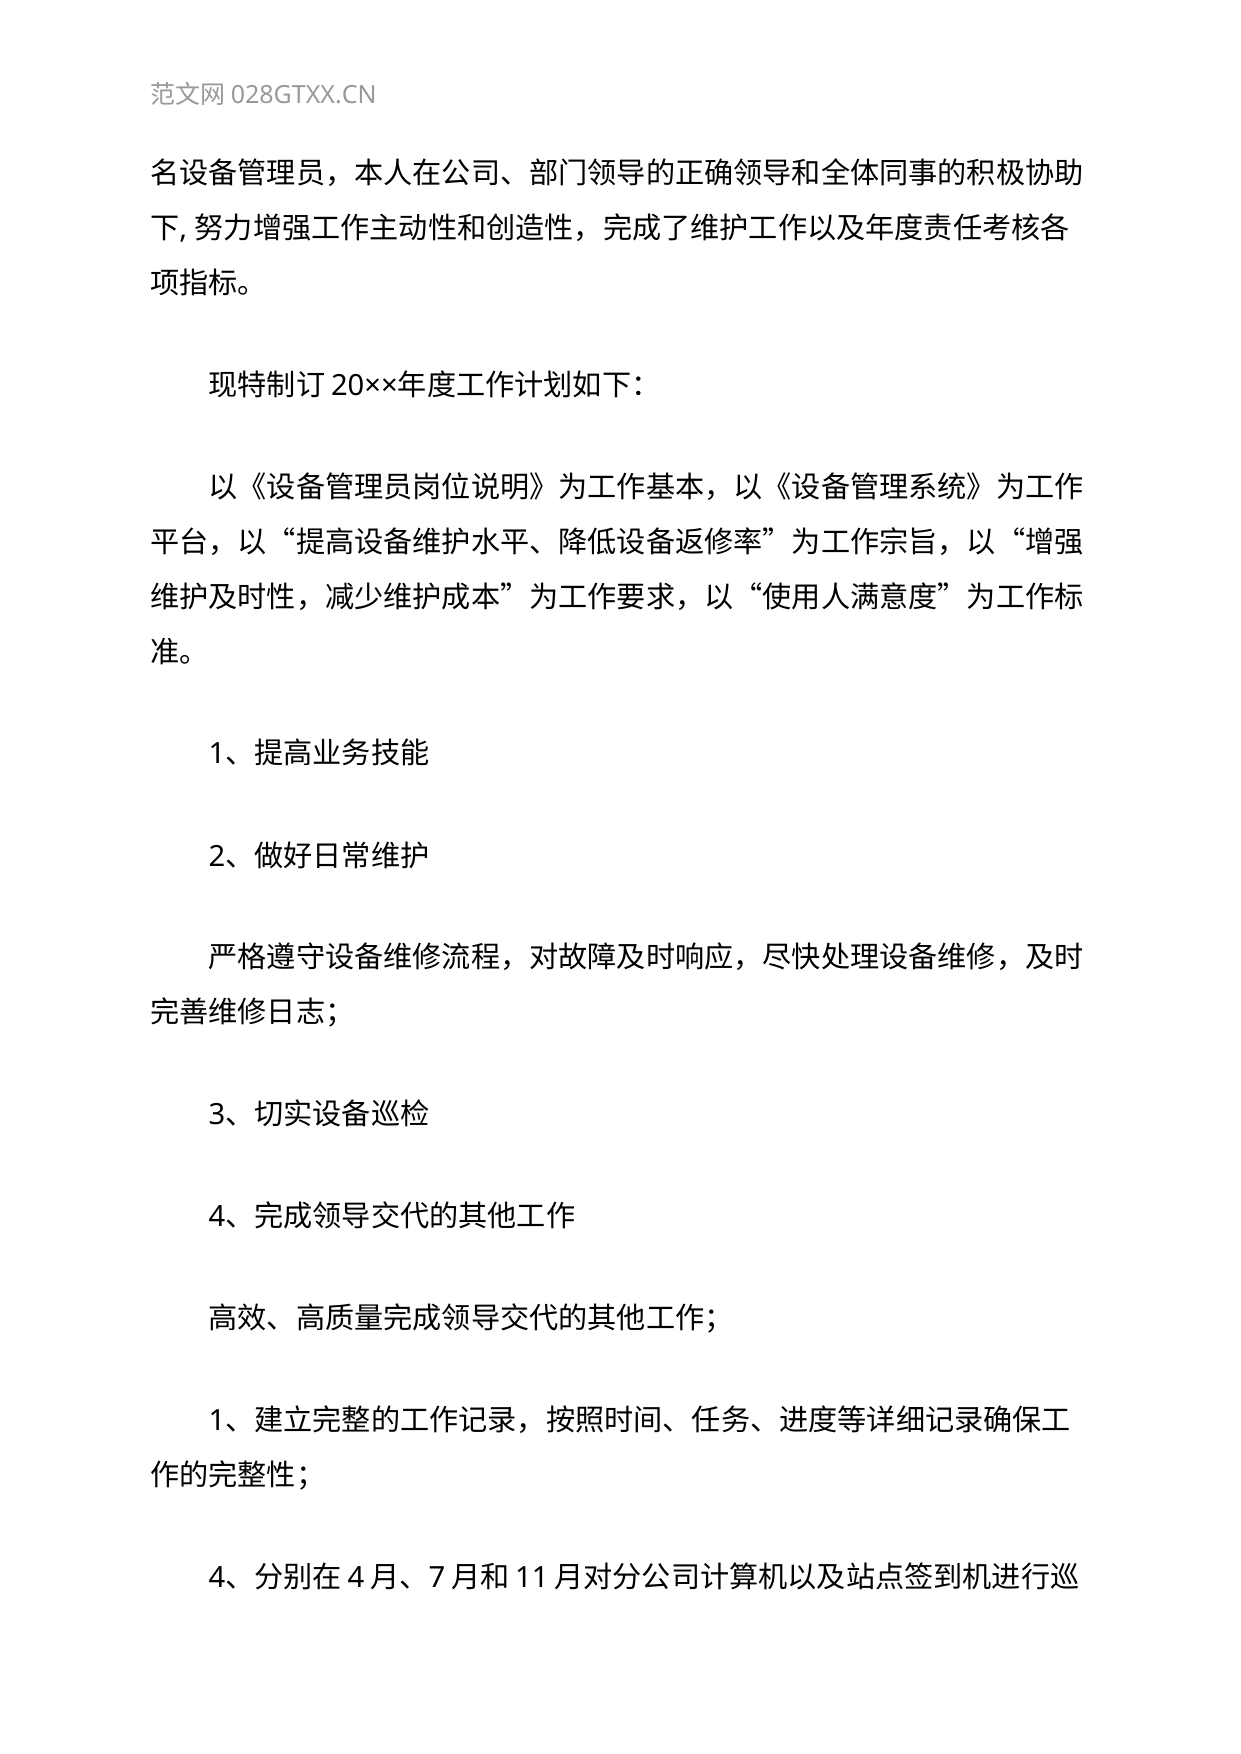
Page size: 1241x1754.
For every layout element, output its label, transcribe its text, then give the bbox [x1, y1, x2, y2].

text 1、提高业务技能 [150, 730, 1090, 772]
text 4、完成领导交代的其他工作 [150, 1193, 1090, 1235]
text 1、建立完整的工作记录，按照时间、任务、进度等详细记录确保工作的完整性； [150, 1396, 1090, 1494]
text 2、做好日常维护 [150, 832, 1090, 874]
text 以《设备管理员岗位说明》为工作基本，以《设备管理系统》为工作平台，以“提高设备维护水平、降低设备返修率”为工作宗旨，以“增强维护及时性，减少维护成本”为工作要求，以“使用人满意度”为工作标准。 [150, 464, 1090, 671]
text 高效、高质量完成领导交代的其他工作； [150, 1295, 1090, 1337]
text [150, 150, 1090, 302]
text 现特制订20××年度工作计划如下： [150, 362, 1090, 404]
text 严格遵守设备维修流程，对故障及时响应，尽快处理设备维修，及时完善维修日志； [150, 934, 1090, 1031]
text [150, 1553, 1090, 1596]
text 3、切实设备巡检 [150, 1091, 1090, 1133]
